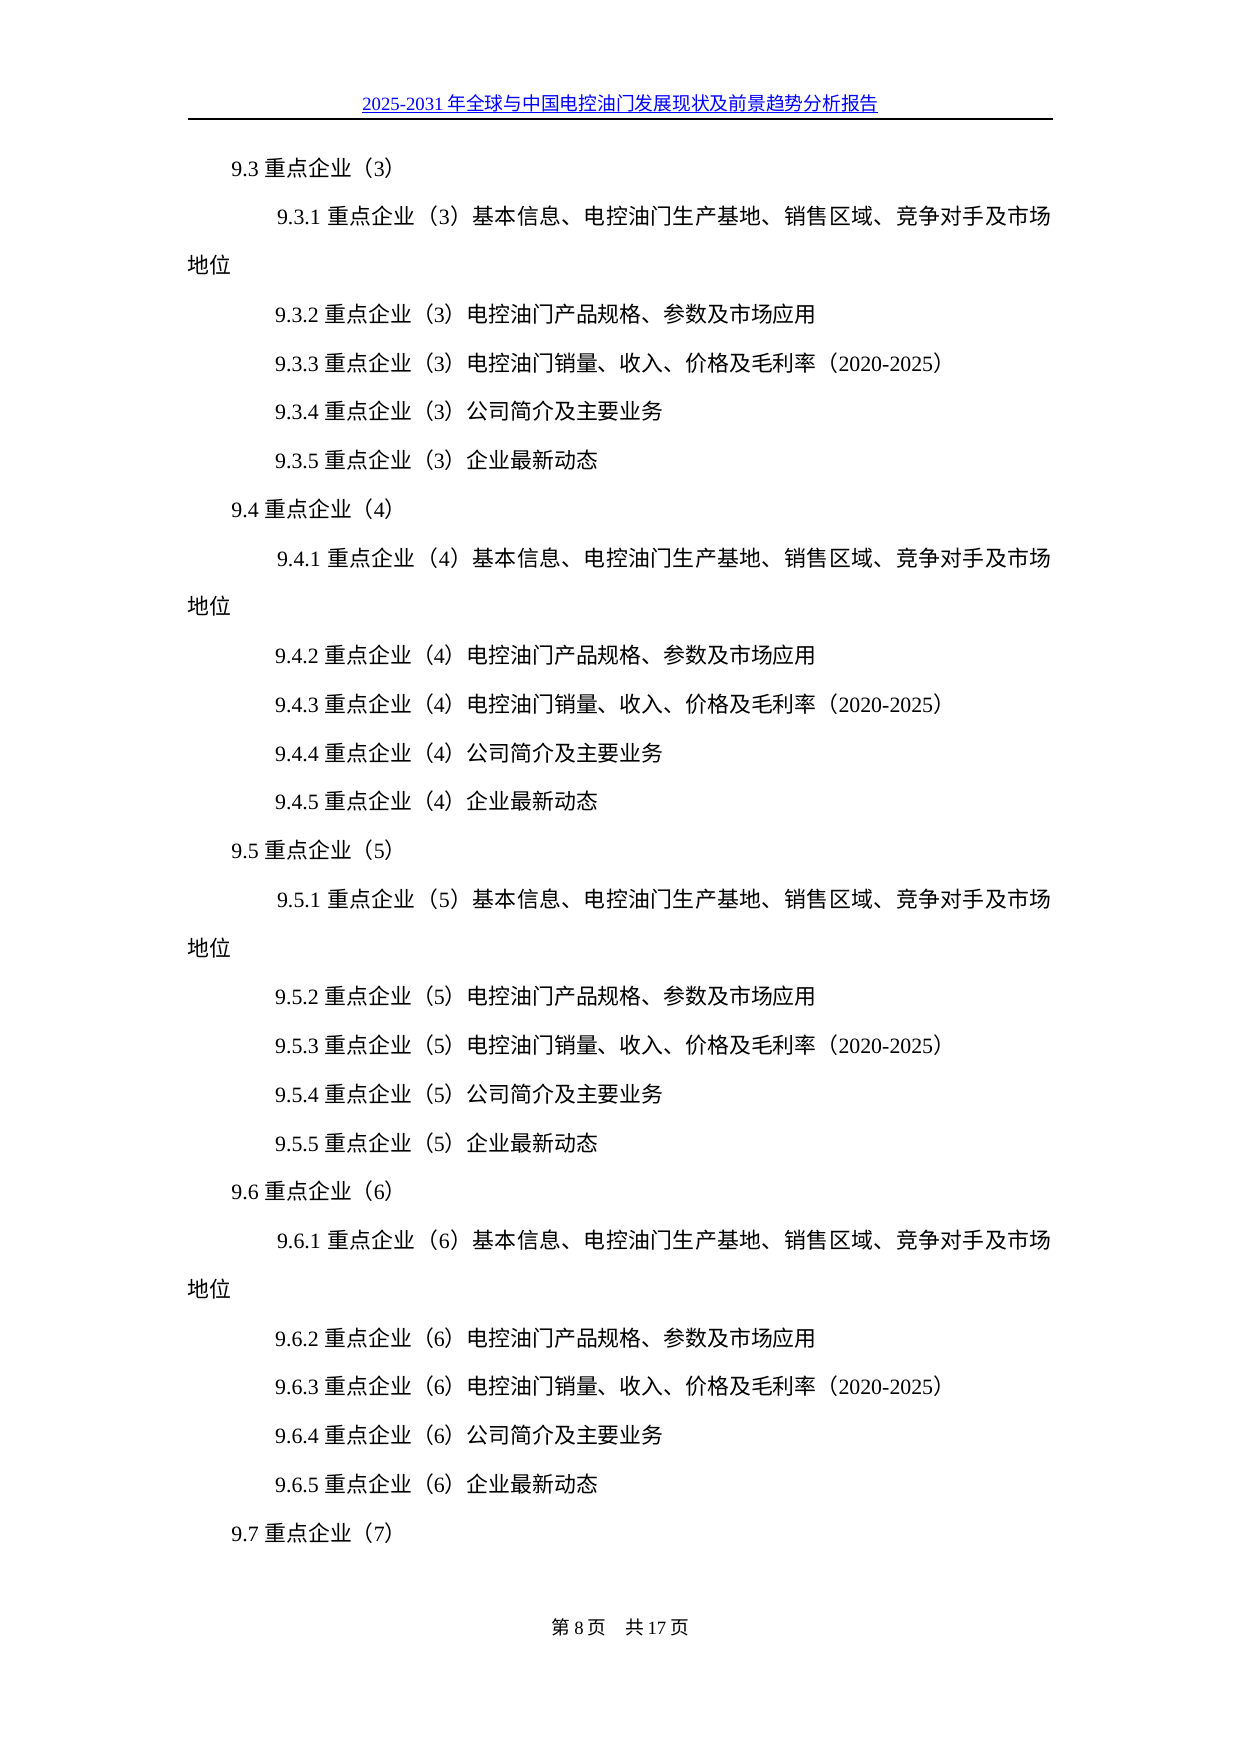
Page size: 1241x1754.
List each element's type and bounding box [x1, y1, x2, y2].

text [187, 150, 1053, 1548]
